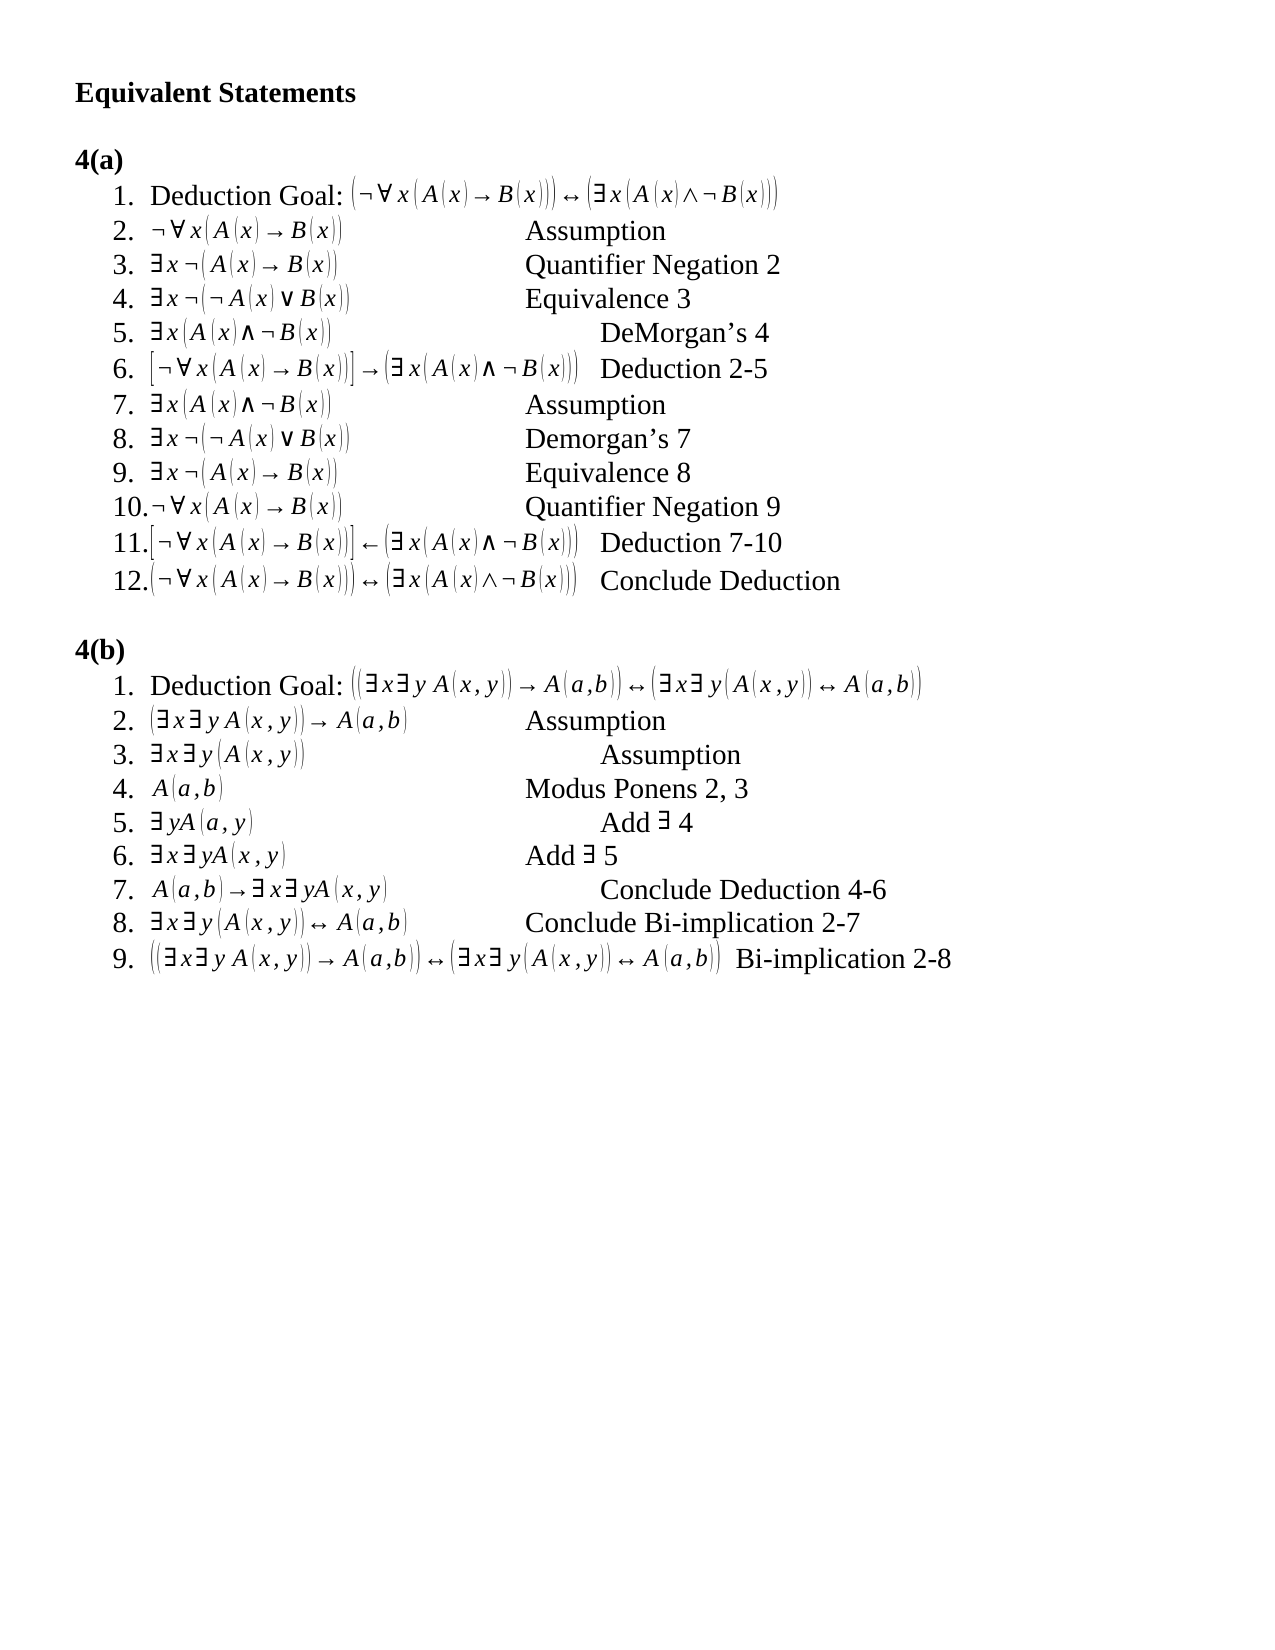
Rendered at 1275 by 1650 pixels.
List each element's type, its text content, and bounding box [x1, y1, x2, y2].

list Equivalence 3 [112, 281, 1200, 315]
text 4(a) [75, 142, 1200, 176]
list Add 5 [112, 838, 1200, 872]
list Quantifier Negation 2 [112, 247, 1200, 281]
list Assumption [112, 387, 1200, 421]
list Conclude Deduction [112, 561, 1200, 598]
text Equivalent Statements [75, 75, 1200, 108]
list Demorgan’s 7 [112, 421, 1200, 455]
list Deduction 7-10 [112, 523, 1200, 561]
list DeMorgan’s 4 [112, 315, 1200, 349]
list Quantifier Negation 9 [112, 489, 1200, 523]
list Deduction Goal: [112, 176, 1200, 213]
list Conclude Deduction 4-6 [112, 872, 1200, 906]
list Add 4 [112, 805, 1200, 838]
list Assumption [112, 213, 1200, 247]
list Equivalence 8 [112, 455, 1200, 489]
list Modus Ponens 2, 3 [112, 771, 1200, 805]
list Conclude Bi-implication 2-7 [112, 906, 1200, 939]
list Assumption [112, 703, 1200, 737]
list Assumption [112, 737, 1200, 771]
list Bi-implication 2-8 [112, 939, 1200, 977]
list Deduction Goal: [112, 666, 1200, 703]
text 4(b) [75, 632, 1200, 666]
list Deduction 2-5 [112, 349, 1200, 387]
